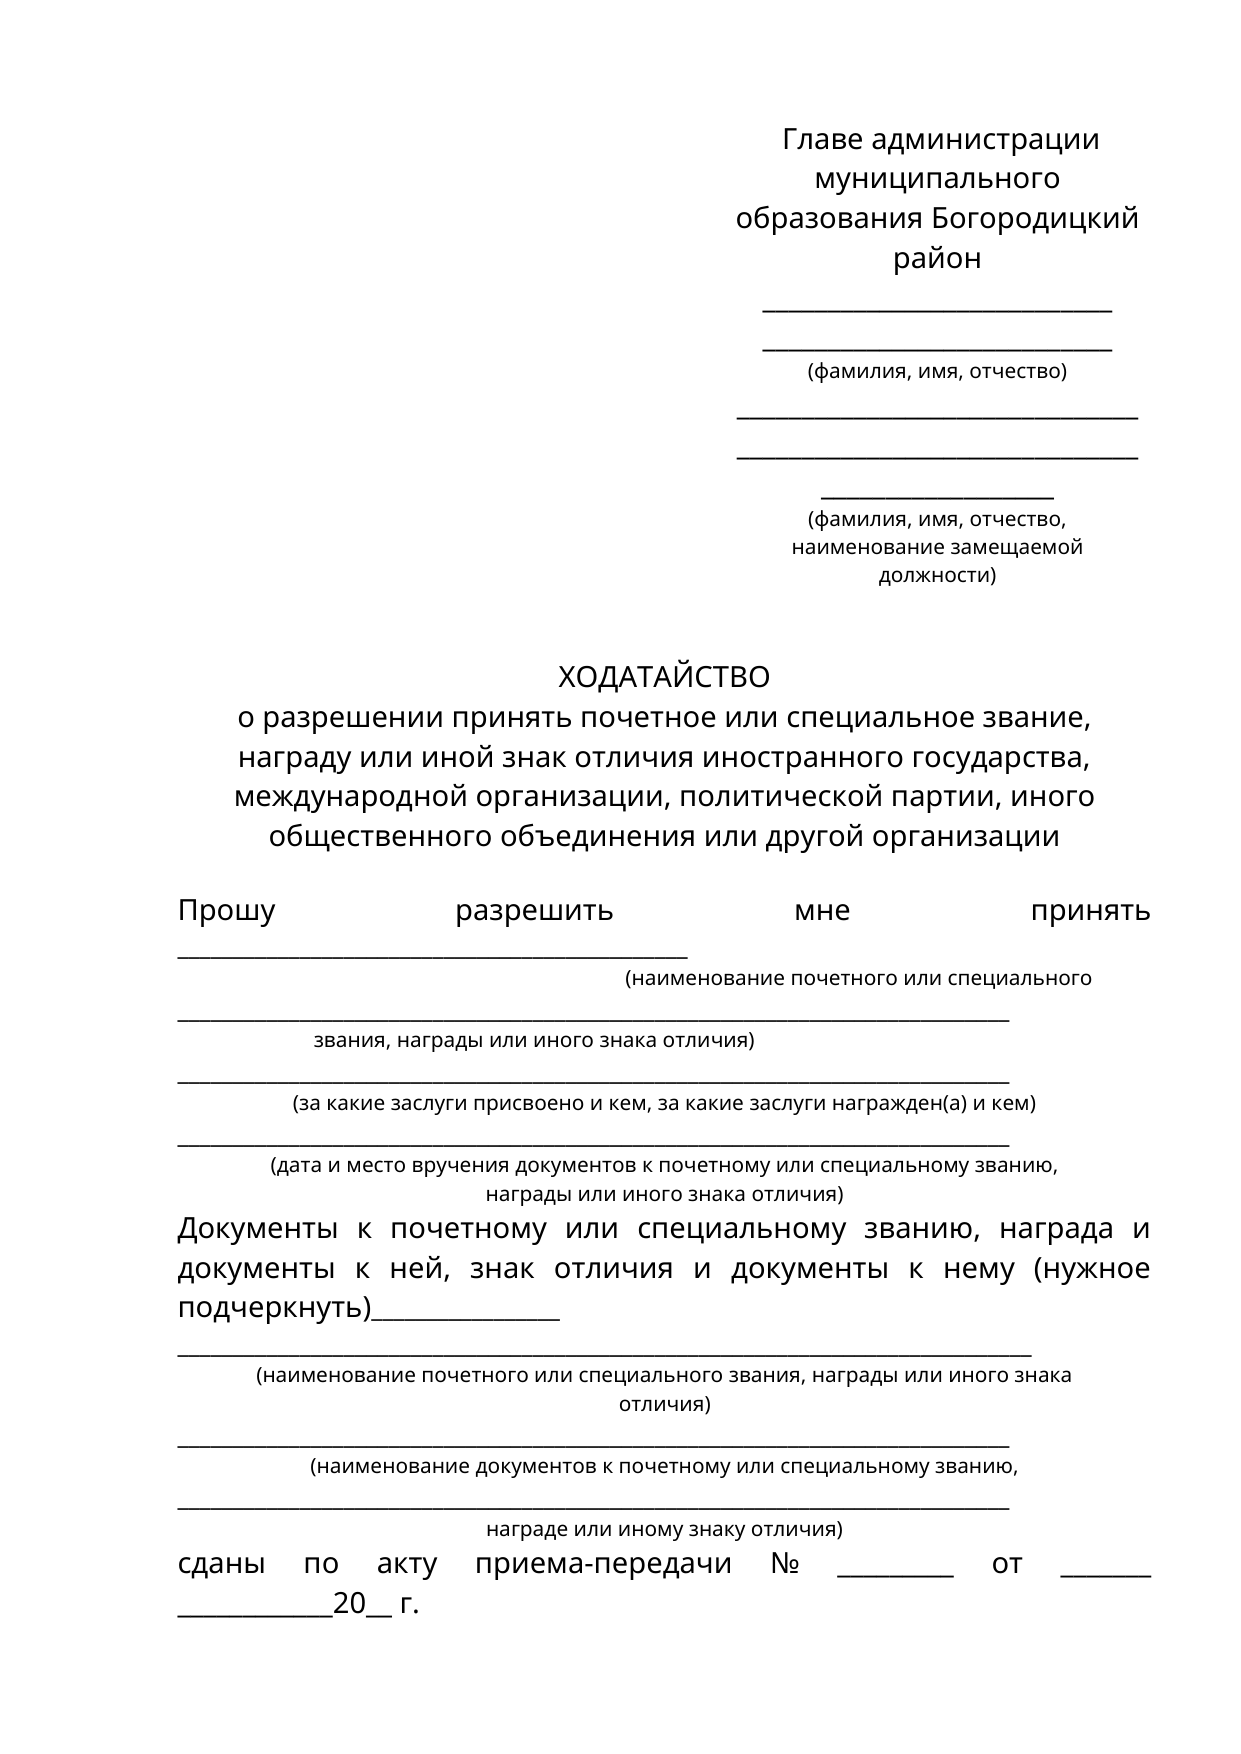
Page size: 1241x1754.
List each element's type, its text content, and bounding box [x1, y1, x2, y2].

text награде или иному знаку отличия) [177, 1514, 1152, 1542]
text (за какие заслуги присвоено и кем, за какие заслуги награжден(а) и кем) [177, 1088, 1152, 1116]
text ___________________________________________________________________________ [177, 1480, 1152, 1514]
table_header Главе администрации муниципального образования Богородицкий район ___________________________ ___________________________ (фамилия, имя, отчество) ________________________________________________________________________________ (фамилия, имя, отчество, наименование замещаемой должности) [723, 118, 1152, 589]
text Прошу разрешить мне принять ______________________________________________ [177, 889, 1152, 963]
text общественного объединения или другой организации [177, 815, 1152, 855]
text ___________________________________________________________________________ [177, 1417, 1152, 1451]
text Документы к почетному или специальному званию, награда и документы к ней, знак отличия и документы к нему (нужное подчеркнуть)_________________ [177, 1207, 1152, 1326]
text звания, награды или иного знака отличия) [177, 1025, 1152, 1054]
text награду или иной знак отличия иностранного государства, [177, 736, 1152, 776]
text о разрешении принять почетное или специальное звание, [177, 696, 1152, 736]
text (наименование документов к почетному или специальному званию, [177, 1451, 1152, 1480]
text ___________________________________________________________________________ [177, 1116, 1152, 1150]
text (дата и место вручения документов к почетному или специальному званию, [177, 1150, 1152, 1179]
text ___________________________________________________________________________ [177, 991, 1152, 1025]
text ХОДАТАЙСТВО [177, 657, 1152, 696]
text международной организации, политической партии, иного [177, 776, 1152, 815]
text (наименование почетного или специального [177, 963, 1152, 991]
text сданы по акту приема-передачи № _________ от _______ ____________20__ г. [177, 1542, 1152, 1622]
text ___________________________________________________________________________ [177, 1054, 1152, 1088]
text отличия) [177, 1389, 1152, 1417]
text награды или иного знака отличия) [177, 1179, 1152, 1207]
text (наименование почетного или специального звания, награды или иного знака [177, 1360, 1152, 1389]
text _____________________________________________________________________________ [177, 1326, 1152, 1360]
